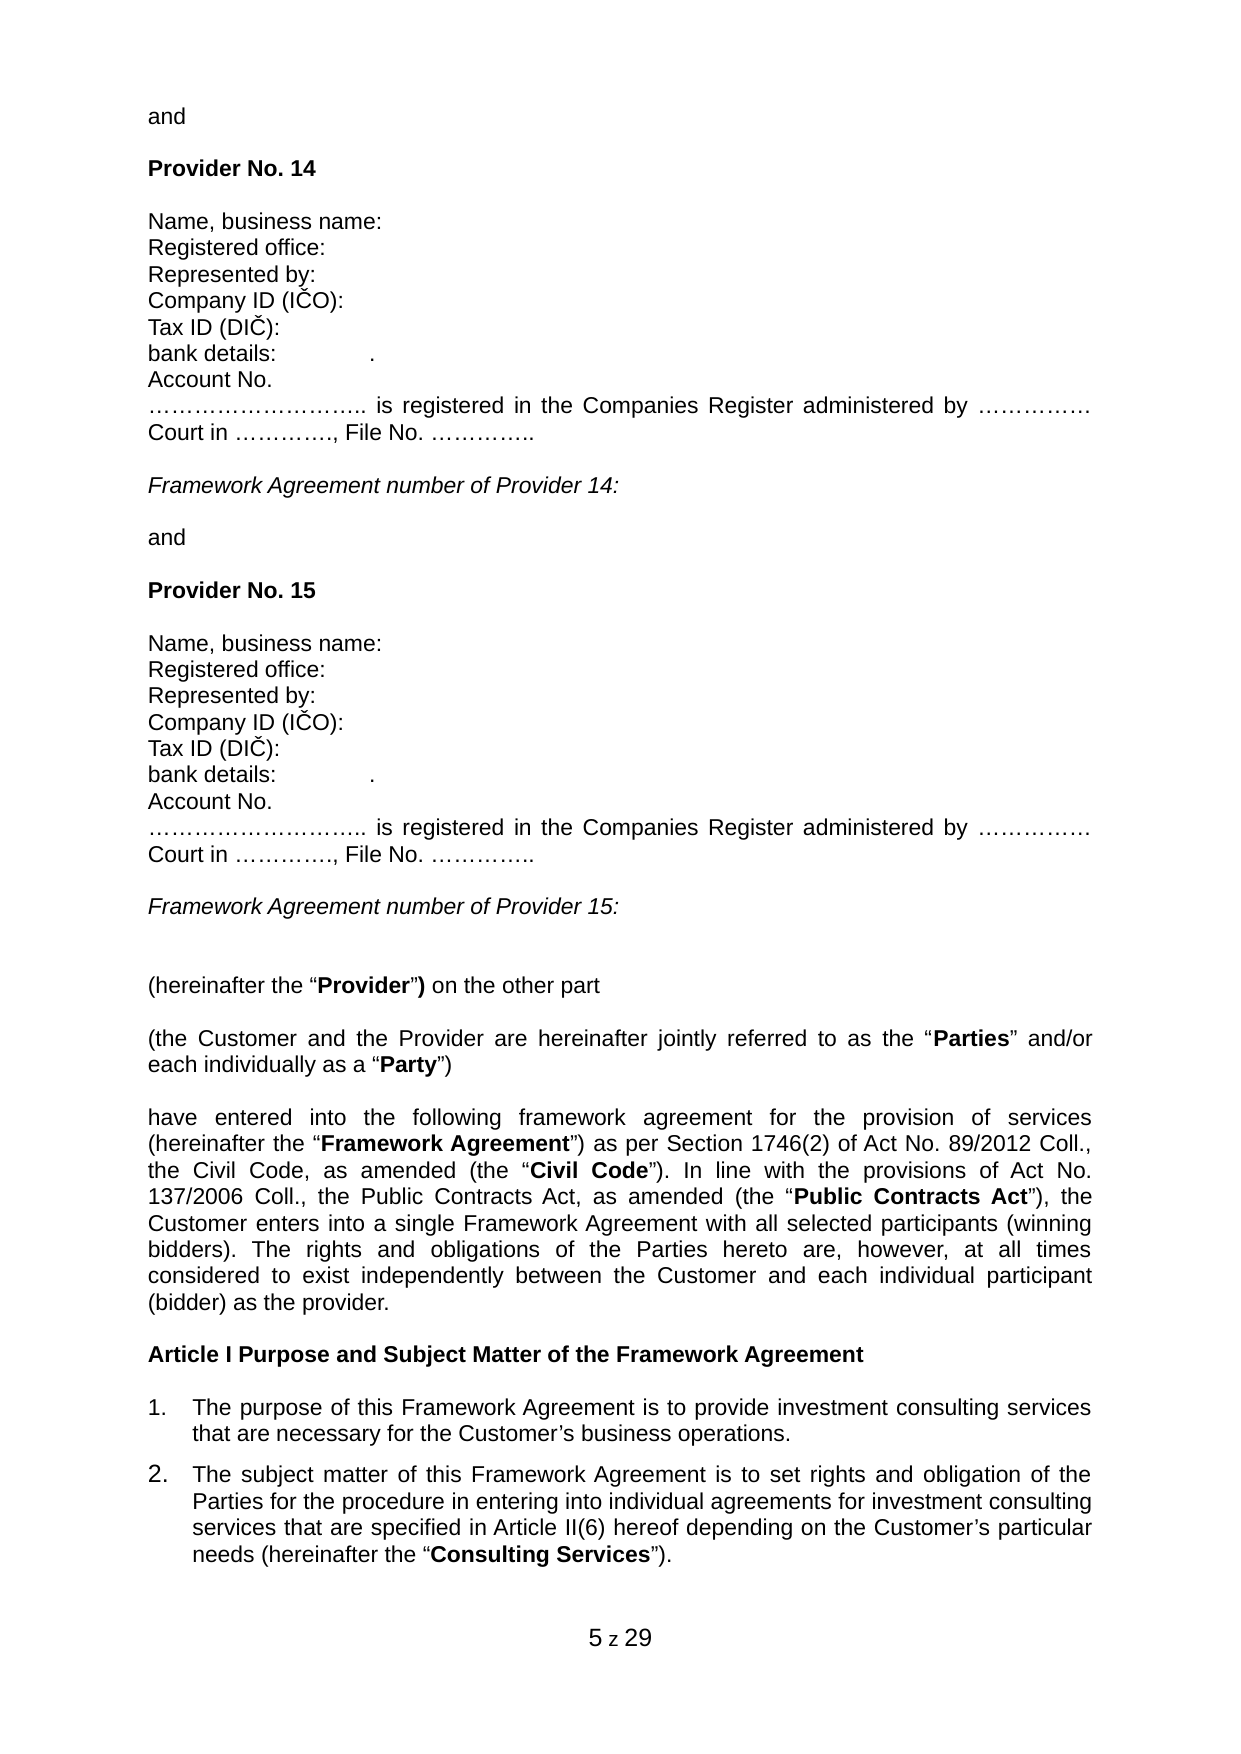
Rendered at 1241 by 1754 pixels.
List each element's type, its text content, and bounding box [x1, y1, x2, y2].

text bank details: . [148, 340, 1093, 366]
text Company ID (IČO): [148, 709, 1093, 735]
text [148, 392, 1093, 445]
text Tax ID (DIČ): [148, 313, 1093, 340]
text Name, business name: [148, 630, 1093, 656]
text have entered into the following framework agreement for the provision of services (hereinafter the “Framework Agreement”) as per Section 1746(2) of Act No. 89/2012 Coll., the Civil Code, as amended (the “Civil Code”). In line with the provisions of Act No. 137/2006 Coll., the Public Contracts Act, as amended (the “Public Contracts Act”), the Customer enters into a single Framework Agreement with all selected participants (winning bidders). The rights and obligations of the Parties hereto are, however, at all times considered to exist independently between the Customer and each individual participant (bidder) as the provider. [148, 1104, 1093, 1315]
text Framework Agreement number of Provider 15: [148, 893, 1093, 919]
text Provider No. 15 [148, 577, 1093, 603]
text Framework Agreement number of Provider 14: [148, 472, 1093, 498]
text (the Customer and the Provider are hereinafter jointly referred to as the “Parties” and/or each individually as a “Party”) [148, 1025, 1093, 1078]
text bank details: . [148, 761, 1093, 788]
text Tax ID (DIČ): [148, 735, 1093, 761]
text Registered office: [148, 234, 1093, 261]
text Provider No. 14 [148, 155, 1093, 182]
text and [148, 524, 1093, 551]
text and [148, 103, 1093, 129]
text Represented by: [148, 261, 1093, 287]
text (hereinafter the “Provider”) on the other part [148, 972, 1093, 999]
text Represented by: [148, 682, 1093, 709]
text Name, business name: [148, 208, 1093, 234]
text Company ID (IČO): [148, 287, 1093, 313]
text Article I Purpose and Subject Matter of the Framework Agreement [148, 1341, 1093, 1368]
text Registered office: [148, 656, 1093, 682]
text ……………………….. is registered in the Companies Register administered by …………… Court in …………., File No. ………….. [148, 814, 1093, 867]
text Account No. [148, 366, 1093, 392]
text Account No. [148, 788, 1093, 814]
list The subject matter of this Framework Agreement is to set rights and obligation of the Parties for the procedure in entering into individual agreements for investment consulting services that are specified in Article II(6) hereof depending on the Customer’s particular needs (hereinafter the “Consulting Services”). [148, 1459, 1093, 1567]
list The purpose of this Framework Agreement is to provide investment consulting services that are necessary for the Customer’s business operations. [148, 1394, 1093, 1447]
